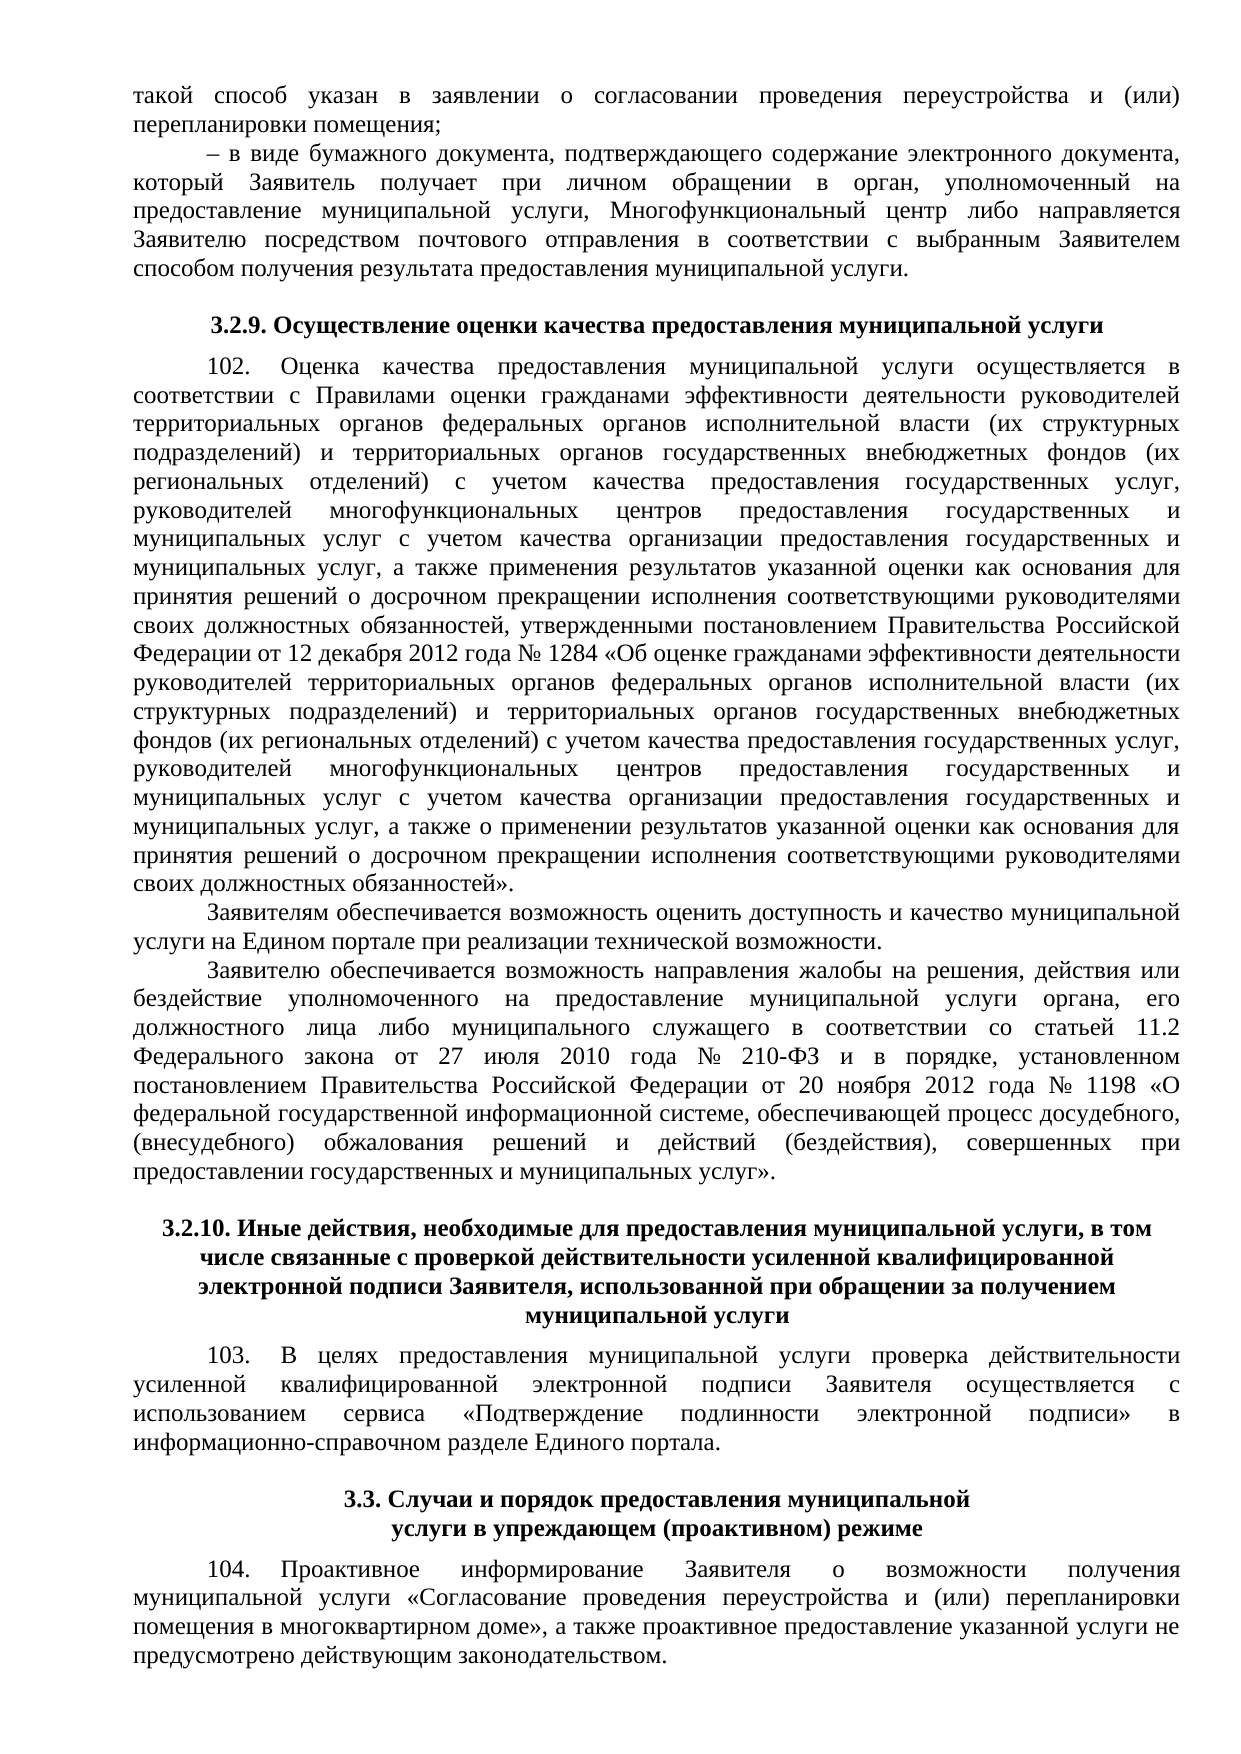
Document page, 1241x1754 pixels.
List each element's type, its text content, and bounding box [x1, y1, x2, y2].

text услуги в упреждающем (проактивном) режиме [133, 1513, 1181, 1542]
text 104. Проактивное информирование Заявителя о возможности получения муниципальной услуги «Согласование проведения переустройства и (или) перепланировки помещения в многоквартирном доме», а также проактивное предоставление указанной услуги не предусмотрено действующим законодательством. [133, 1554, 1181, 1669]
text 102. Оценка качества предоставления муниципальной услуги осуществляется в соответствии с Правилами оценки гражданами эффективности деятельности руководителей территориальных органов федеральных органов исполнительной власти (их структурных подразделений) и территориальных органов государственных внебюджетных фондов (их региональных отделений) с учетом качества предоставления государственных услуг, руководителей многофункциональных центров предоставления государственных и муниципальных услуг с учетом качества организации предоставления государственных и муниципальных услуг, а также применения результатов указанной оценки как основания для принятия решений о досрочном прекращении исполнения соответствующими руководителями своих должностных обязанностей, утвержденными постановлением Правительства Российской Федерации от 12 декабря 2012 года № 1284 «Об оценке гражданами эффективности деятельности руководителей территориальных органов федеральных органов исполнительной власти (их структурных подразделений) и территориальных органов государственных внебюджетных фондов (их региональных отделений) с учетом качества предоставления государственных услуг, руководителей многофункциональных центров предоставления государственных и муниципальных услуг с учетом качества организации предоставления государственных и муниципальных услуг, а также о применении результатов указанной оценки как основания для принятия решений о досрочном прекращении исполнения соответствующими руководителями своих должностных обязанностей». [133, 351, 1181, 897]
text Заявителю обеспечивается возможность направления жалобы на решения, действия или бездействие уполномоченного на предоставление муниципальной услуги органа, его должностного лица либо муниципального служащего в соответствии со статьей 11.2 Федерального закона от 27 июля 2010 года № 210-ФЗ и в порядке, установленном постановлением Правительства Российской Федерации от 20 ноября 2012 года № 1198 «О федеральной государственной информационной системе, обеспечивающей процесс досудебного, (внесудебного) обжалования решений и действий (бездействия), совершенных при предоставлении государственных и муниципальных услуг». [133, 955, 1181, 1185]
text 103. В целях предоставления муниципальной услуги проверка действительности усиленной квалифицированной электронной подписи Заявителя осуществляется с использованием сервиса «Подтверждение подлинности электронной подписи» в информационно-справочном разделе Единого портала. [133, 1341, 1181, 1456]
text 3.2.10. Иные действия, необходимые для предоставления муниципальной услуги, в том числе связанные с проверкой действительности усиленной квалифицированной электронной подписи Заявителя, использованной при обращении за получением муниципальной услуги [133, 1213, 1181, 1328]
text 3.3. Случаи и порядок предоставления муниципальной [133, 1484, 1181, 1513]
text 3.2.9. Осуществление оценки качества предоставления муниципальной услуги [133, 310, 1181, 339]
text – в виде бумажного документа, подтверждающего содержание электронного документа, который Заявитель получает при личном обращении в орган, уполномоченный на предоставление муниципальной услуги, Многофункциональный центр либо направляется Заявителю посредством почтового отправления в соответствии с выбранным Заявителем способом получения результата предоставления муниципальной услуги. [133, 138, 1181, 282]
text Заявителям обеспечивается возможность оценить доступность и качество муниципальной услуги на Едином портале при реализации технической возможности. [133, 897, 1181, 955]
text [133, 80, 1181, 138]
